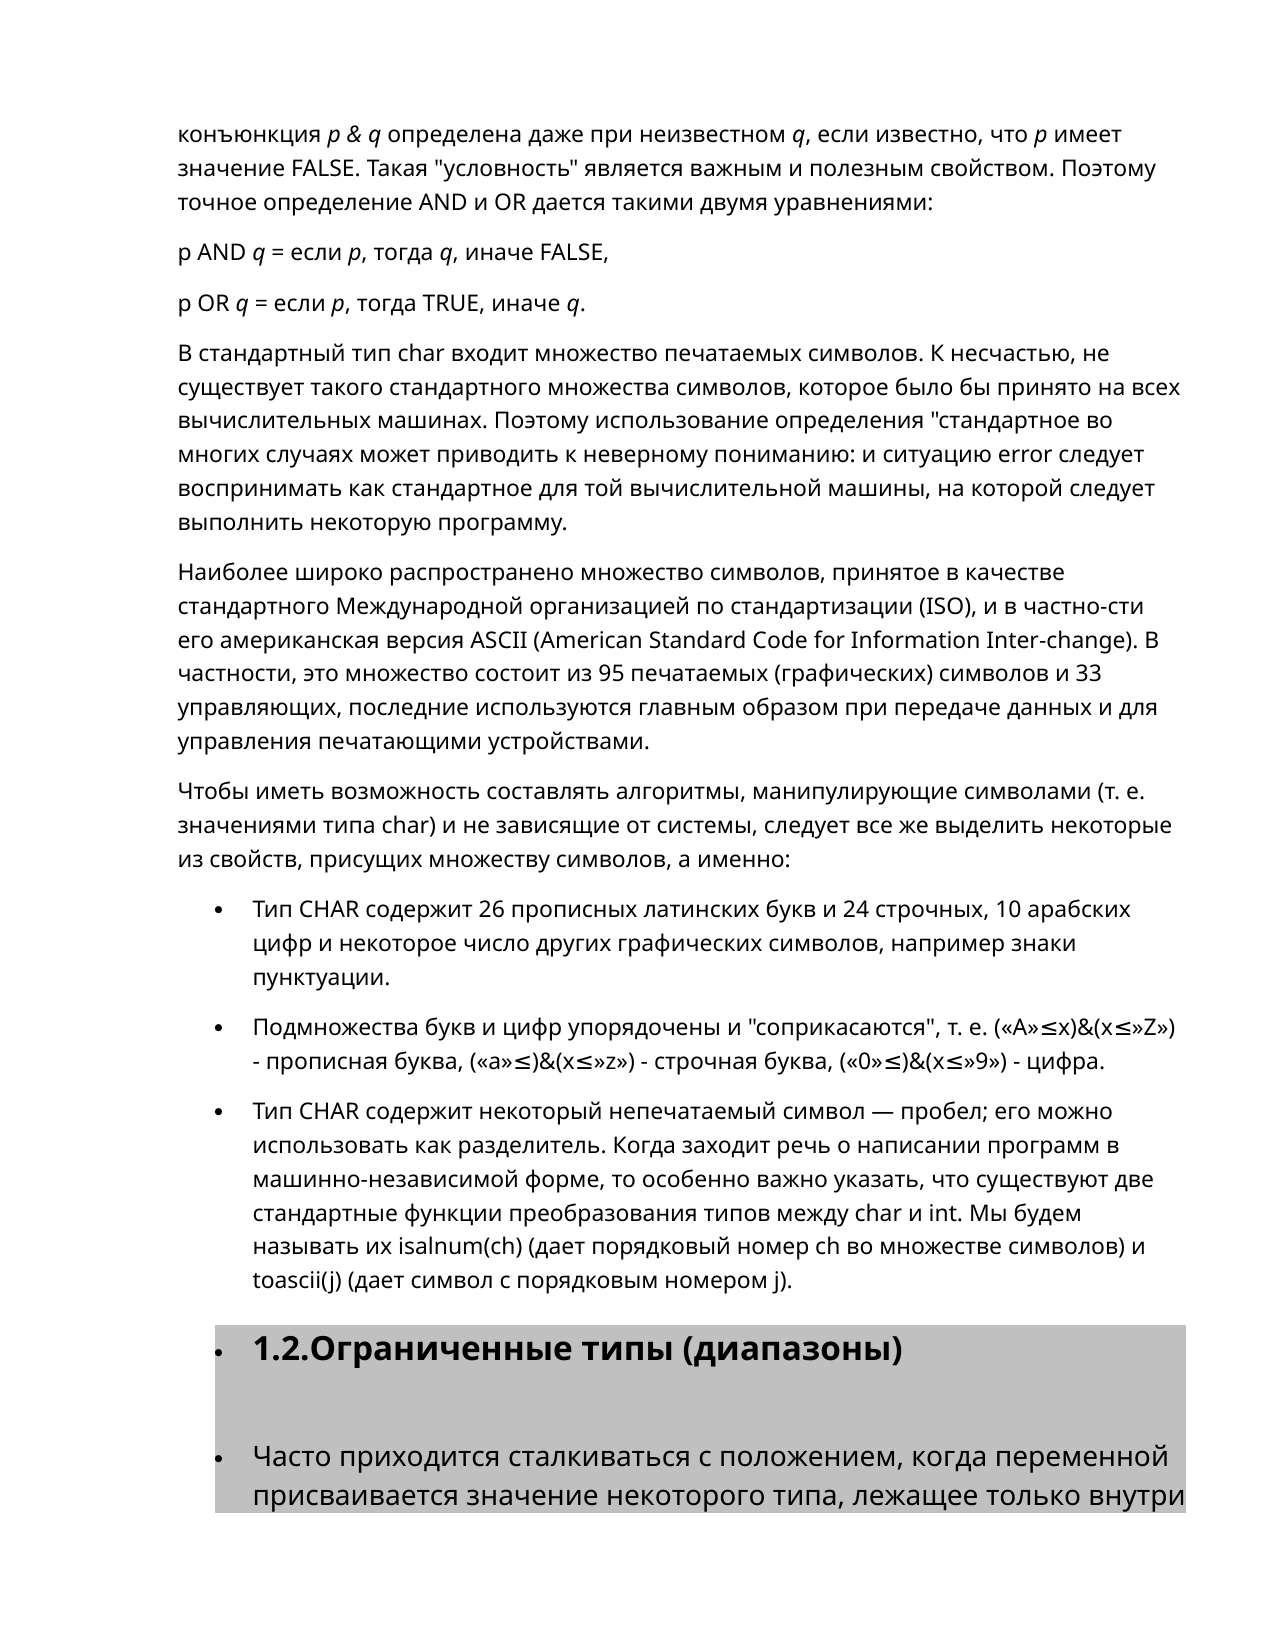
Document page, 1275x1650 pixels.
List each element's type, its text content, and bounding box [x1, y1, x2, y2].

list Тип CHAR содержит 26 прописных латинских букв и 24 строчных, 10 арабских цифр и некоторое число других графических символов, например знаки пунктуации. [215, 893, 1186, 992]
list 1.2.Ограниченные типы (диапазоны) [215, 1325, 1186, 1416]
text В стандартный тип char входит множество печатаемых символов. К несчастью, не существует такого стандартного множества символов, которое было бы принято на всех вычислительных машинах. Поэтому использование определения "стандартное во многих случаях может приводить к неверному пониманию: и ситуацию error следует воспринимать как стандартное для той вычислительной машины, на которой следует выполнить некоторую программу. [177, 337, 1186, 537]
list Подмножества букв и цифр упорядочены и "соприкасаются", т. е. («A»≤х)&(х≤»Z») - прописная буква, («а»≤)&(х≤»z») - строчная буква, («0»≤)&(х≤»9») - цифра. [215, 1011, 1186, 1076]
text р AND q = если р, тогда q, иначе FALSE, [177, 236, 1186, 267]
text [177, 118, 1186, 217]
text Чтобы иметь возможность составлять алгоритмы, манипулирующие символами (т. е. значениями типа char) и не зависящие от системы, следует все же выделить некоторые из свойств, присущих множеству символов, а именно: [177, 775, 1186, 874]
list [215, 1436, 1186, 1513]
text Наиболее широко распространено множество символов, принятое в качестве стандартного Международной организацией по стандартизации (ISO), и в частно-сти его американская версия ASCII (American Standard Code for Information Inter-change). В частности, это множество состоит из 95 печатаемых (графических) символов и 33 управляющих, последние используются главным образом при передаче данных и для управления печатающими устройствами. [177, 556, 1186, 756]
list Тип CHAR содержит некоторый непечатаемый символ — пробел; его можно использовать как разделитель. Когда заходит речь о написании программ в машинно-независимой форме, то особенно важно указать, что существуют две стандартные функции преобразования типов между char и int. Мы будем называть их isalnum(ch) (дает порядковый номер ch во множестве символов) и toascii(j) (дает символ с порядковым номером j). [215, 1095, 1186, 1295]
text р OR q = если р, тогда TRUE, иначе q. [177, 286, 1186, 318]
